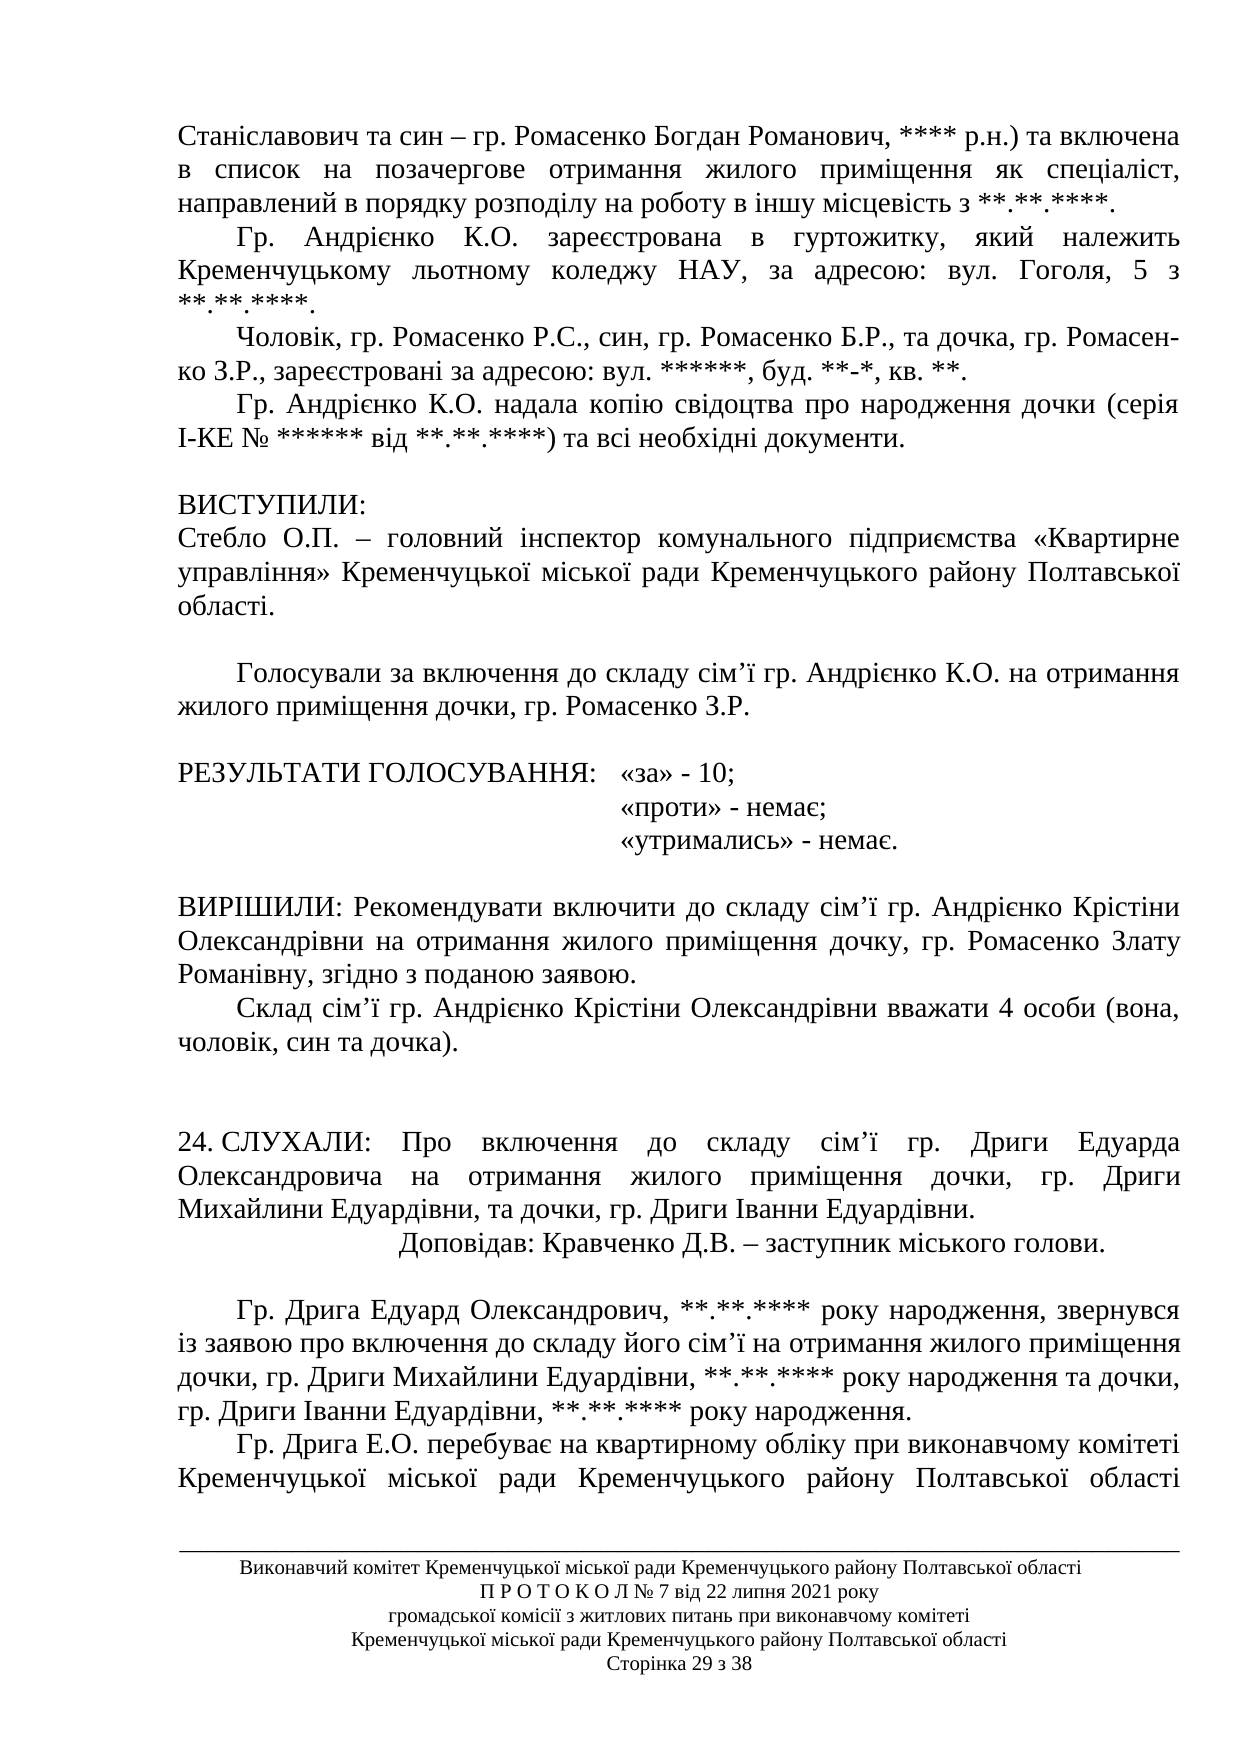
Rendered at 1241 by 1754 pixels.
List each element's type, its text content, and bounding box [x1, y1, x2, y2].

text Гр. Дрига Едуард Олександрович, **.**.**** року народження, звернувся із заявою про включення до складу його сім’ї на отримання жилого приміщення дочки, гр. Дриги Михайлини Едуардівни, **.**.**** року народження та дочки, гр. Дриги Іванни Едуардівни, **.**.**** року народження. [177, 1292, 1181, 1426]
text Чоловік, гр. Ромасенко Р.С., син, гр. Ромасенко Б.Р., та дочка, гр. Ромасен- ко З.Р., зареєстровані за адресою: вул. ******, буд. **-*, кв. **. [177, 319, 1181, 386]
text Гр. Андрієнко К.О. зареєстрована в гуртожитку, який належить Кременчуцькому льотному коледжу НАУ, за адресою: вул. Гоголя, 5 з **.**.****. [177, 219, 1181, 319]
text Доповідав: Кравченко Д.В. – заступник міського голови. [384, 1225, 1181, 1258]
text ВИРІШИЛИ: Рекомендувати включити до складу сім’ї гр. Андрієнко Крістіни Олександрівни на отримання жилого приміщення дочку, гр. Ромасенко Злату Романівну, згідно з поданою заявою. [177, 889, 1181, 990]
text «утримались» - немає. [177, 822, 1181, 856]
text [177, 118, 1181, 219]
text 24. СЛУХАЛИ: Про включення до складу сім’ї гр. Дриги Едуарда Олександровича на отримання жилого приміщення дочки, гр. Дриги Михайлини Едуардівни, та дочки, гр. Дриги Іванни Едуардівни. [177, 1124, 1181, 1225]
text ВИСТУПИЛИ: [177, 487, 1180, 521]
text Гр. Андрієнко К.О. надала копію свідоцтва про народження дочки (серія І-КЕ № ****** від **.**.****) та всі необхідні документи. [177, 386, 1180, 453]
text «проти» - немає; [177, 789, 1181, 822]
text Склад сім’ї гр. Андрієнко Крістіни Олександрівни вважати 4 особи (вона, чоловік, син та дочка). [177, 990, 1181, 1057]
text Голосували за включення до складу сім’ї гр. Андрієнко К.О. на отримання жилого приміщення дочки, гр. Ромасенко З.Р. [177, 655, 1181, 722]
text РЕЗУЛЬТАТИ ГОЛОСУВАННЯ: «за» - 10; [177, 755, 1181, 789]
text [177, 1426, 1181, 1493]
text Стебло О.П. – головний інспектор комунального підприємства «Квартирне управління» Кременчуцької міської ради Кременчуцького району Полтавської області. [177, 521, 1181, 621]
